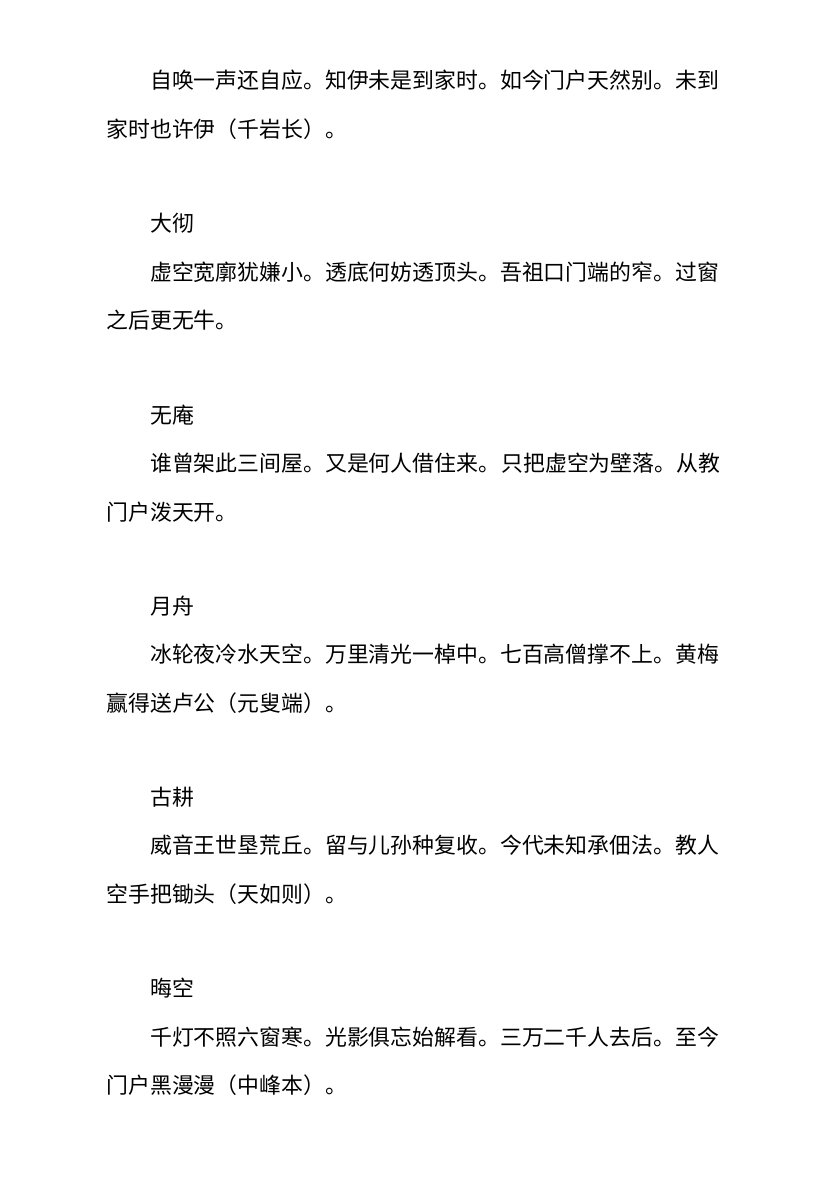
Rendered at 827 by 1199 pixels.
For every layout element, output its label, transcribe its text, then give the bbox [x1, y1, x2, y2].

text 无庵 [106, 397, 721, 430]
text 谁曾架此三间屋。又是何人借住来。只把虚空为壁落。从教门户泼天开。 [106, 446, 721, 527]
text 千灯不照六窗寒。光影俱忘始解看。三万二千人去后。至今门户黑漫漫（中峰本）。 [106, 1019, 721, 1101]
text 大彻 [106, 206, 721, 238]
text 虚空宽廓犹嫌小。透底何妨透顶头。吾祖口门端的窄。过窗之后更无牛。 [106, 254, 721, 336]
text 晦空 [106, 971, 721, 1003]
text 月舟 [106, 588, 721, 621]
text 古耕 [106, 780, 721, 812]
text 自唤一声还自应。知伊未是到家时。如今门户天然别。未到家时也许伊（千岩长）。 [106, 63, 721, 144]
text 冰轮夜冷水天空。万里清光一棹中。七百高僧撑不上。黄梅赢得送卢公（元叟端）。 [106, 637, 721, 718]
text 威音王世垦荒丘。留与儿孙种复收。今代未知承佃法。教人空手把锄头（天如则）。 [106, 828, 721, 909]
